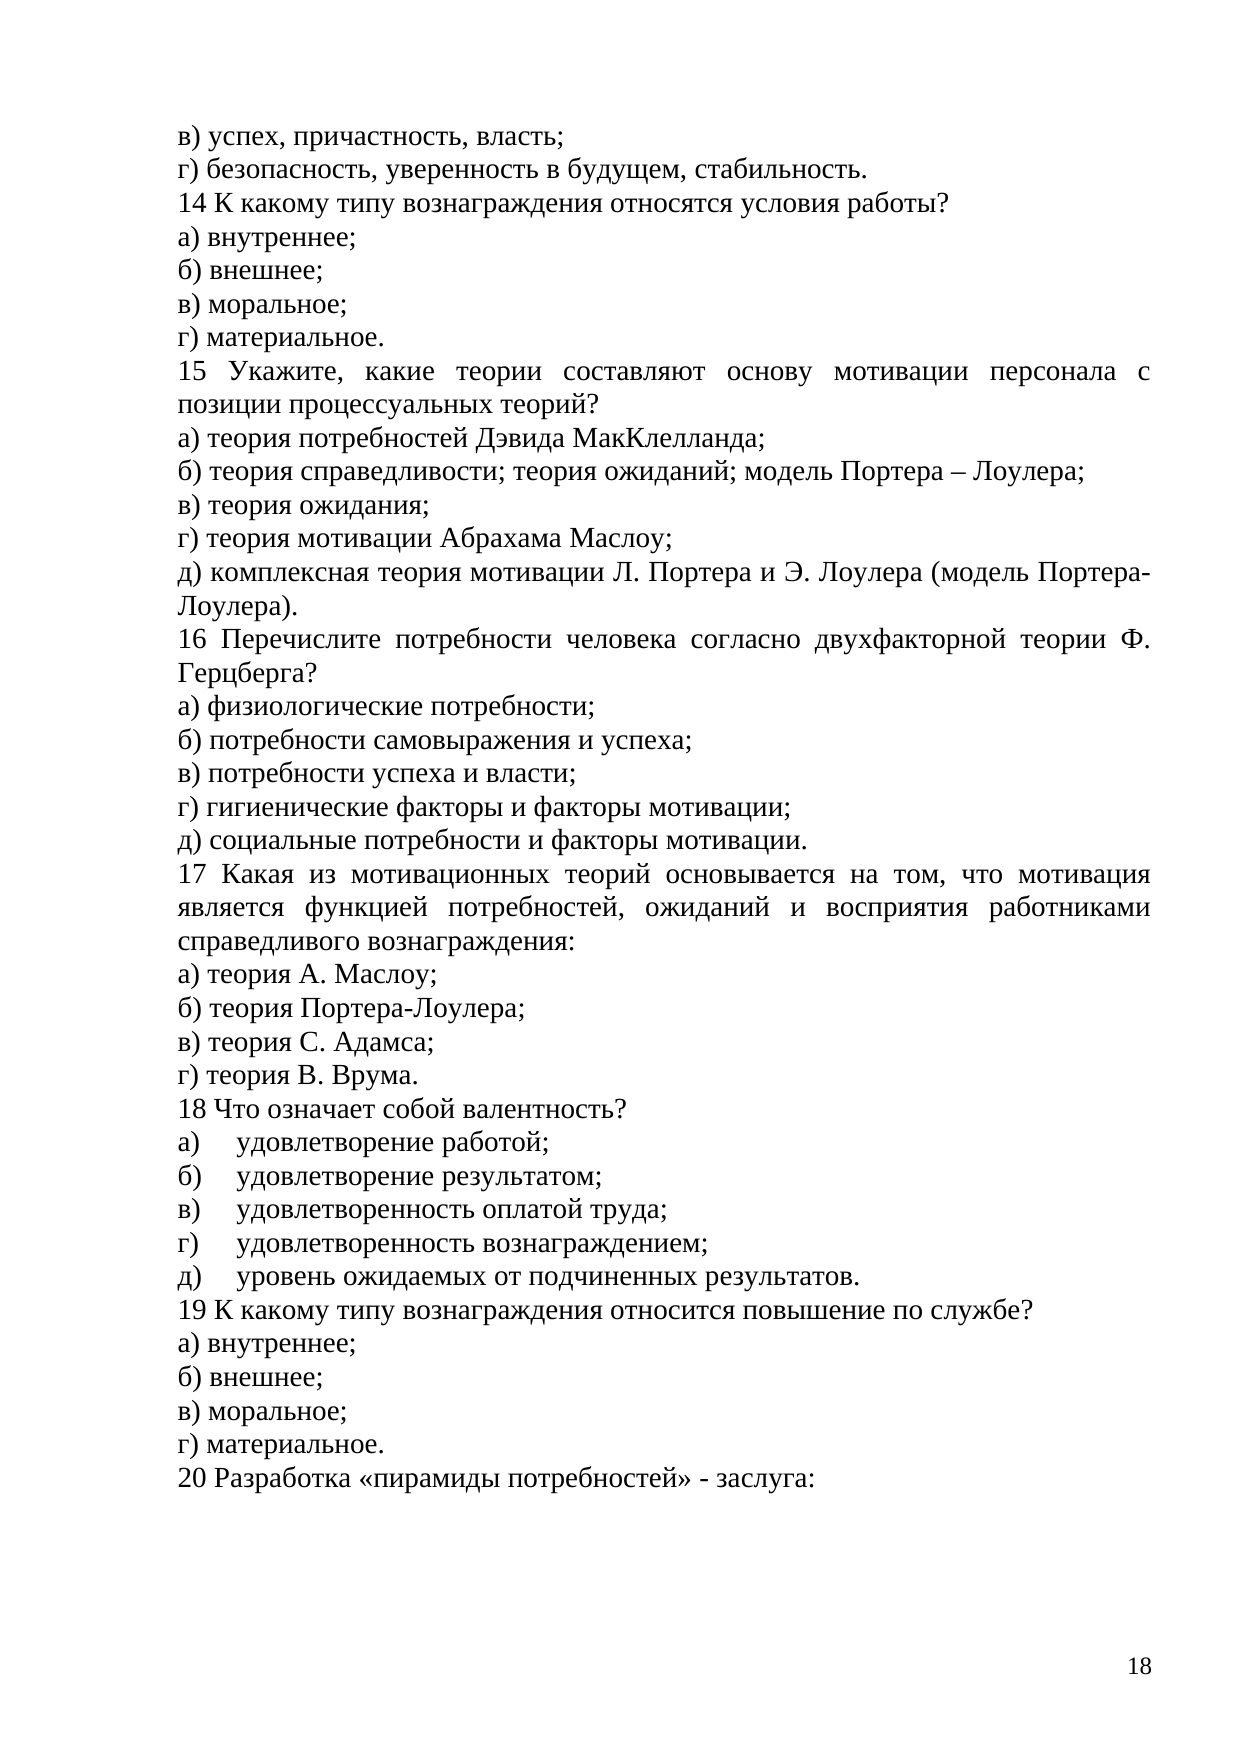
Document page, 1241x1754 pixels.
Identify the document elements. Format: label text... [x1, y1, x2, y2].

text 14 К какому типу вознаграждения относятся условия работы? [177, 185, 1152, 219]
text в) теория С. Адамса; [177, 1024, 1152, 1057]
text г) теория В. Врума. [177, 1057, 1152, 1091]
text 20 Разработка «пирамиды потребностей» - заслуга: [177, 1460, 1152, 1493]
text г) теория мотивации Абрахама Маслоу; [177, 521, 1152, 554]
text 17 Какая из мотивационных теорий основывается на том, что мотивация является функцией потребностей, ожиданий и восприятия работниками справедливого вознаграждения: [177, 856, 1152, 957]
text в) моральное; [177, 286, 1152, 319]
text д) комплексная теория мотивации Л. Портера и Э. Лоулера (модель Портера-Лоулера). [177, 554, 1152, 621]
list удовлетворенность оплатой труда; [177, 1191, 1152, 1225]
text а) физиологические потребности; [177, 688, 1152, 722]
text г) гигиенические факторы и факторы мотивации; [177, 789, 1152, 822]
text а) теория потребностей Дэвида МакКлелланда; [177, 420, 1152, 453]
text г) материальное. [177, 1426, 1152, 1460]
list удовлетворение результатом; [177, 1158, 1152, 1191]
text б) внешнее; [177, 252, 1152, 286]
text 15 Укажите, какие теории составляют основу мотивации персонала с позиции процессуальных теорий? [177, 353, 1152, 420]
text а) внутреннее; [177, 1326, 1152, 1359]
list уровень ожидаемых от подчиненных результатов. [177, 1258, 1152, 1292]
text г) безопасность, уверенность в будущем, стабильность. [177, 152, 1152, 185]
text а) внутреннее; [177, 219, 1152, 252]
text в) моральное; [177, 1393, 1152, 1426]
text б) теория Портера-Лоулера; [177, 990, 1152, 1024]
text а) теория А. Маслоу; [177, 957, 1152, 990]
text г) материальное. [177, 319, 1152, 353]
text б) потребности самовыражения и успеха; [177, 722, 1152, 755]
text д) социальные потребности и факторы мотивации. [177, 822, 1152, 856]
text в) теория ожидания; [177, 487, 1152, 521]
list удовлетворение работой; [177, 1124, 1152, 1158]
text 19 К какому типу вознаграждения относится повышение по службе? [177, 1292, 1152, 1326]
text в) успех, причастность, власть; [177, 118, 1152, 152]
text б) теория справедливости; теория ожиданий; модель Портера – Лоулера; [177, 453, 1152, 487]
text 18 Что означает собой валентность? [177, 1091, 1152, 1124]
text 16 Перечислите потребности человека согласно двухфакторной теории Ф. Герцберга? [177, 621, 1152, 688]
text в) потребности успеха и власти; [177, 755, 1152, 789]
text б) внешнее; [177, 1359, 1152, 1393]
list удовлетворенность вознаграждением; [177, 1225, 1152, 1258]
